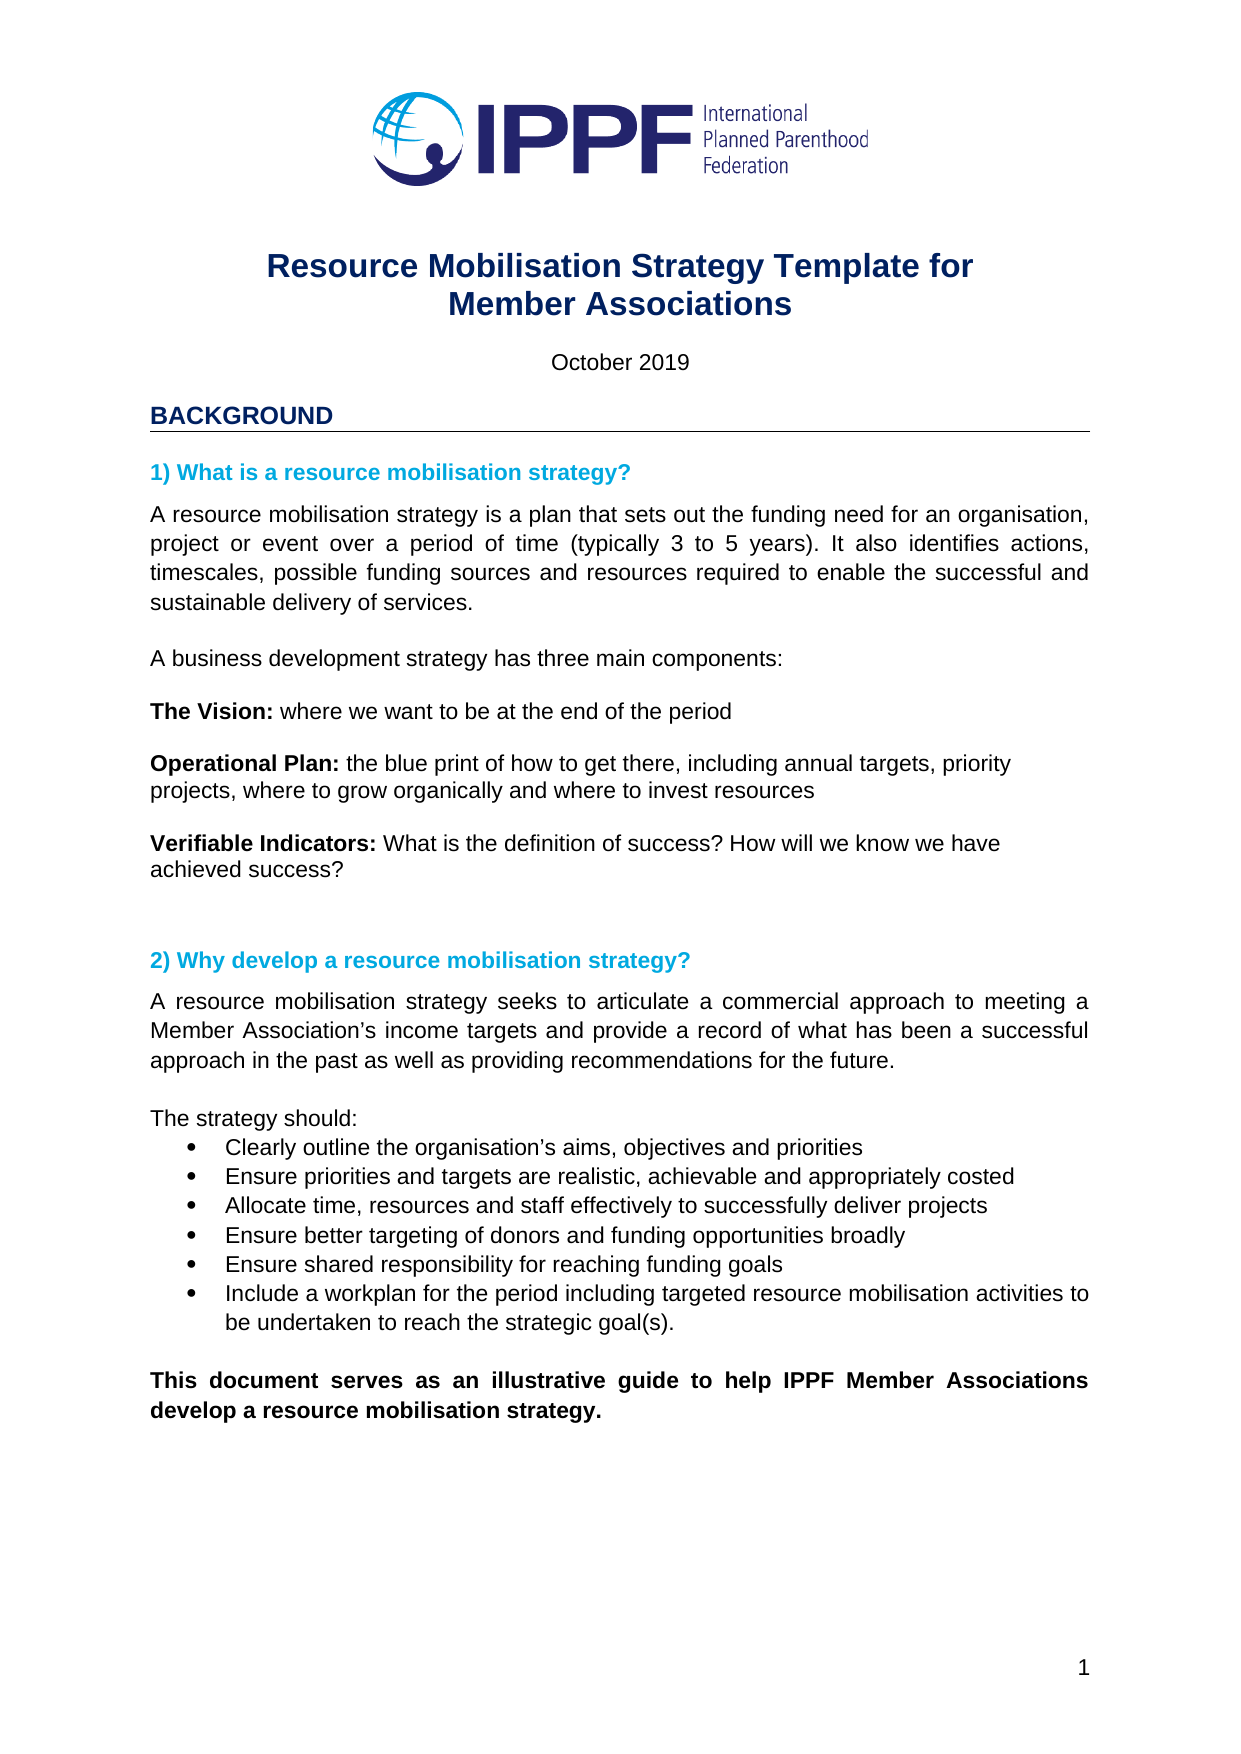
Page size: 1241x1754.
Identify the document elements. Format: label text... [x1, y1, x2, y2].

subtitle 2) Why develop a resource mobilisation strategy? [150, 945, 1090, 974]
picture [398, 103, 405, 110]
list Ensure better targeting of donors and funding opportunities broadly [187, 1220, 1090, 1249]
picture [372, 92, 868, 186]
text Member Associations [150, 284, 1090, 323]
text A resource mobilisation strategy seeks to articulate a commercial approach to meeting a Member Association’s income targets and provide a record of what has been a successful approach in the past as well as providing recommendations for the future. [150, 986, 1090, 1074]
subtitle 1) What is a resource mobilisation strategy? [150, 457, 1090, 487]
list Include a workplan for the period including targeted resource mobilisation activities to be undertaken to reach the strategic goal(s). [187, 1278, 1090, 1336]
text October 2019 [150, 349, 1090, 376]
picture [391, 113, 399, 122]
text A business development strategy has three main components: [150, 645, 1090, 671]
list Ensure shared responsibility for reaching funding goals [187, 1249, 1090, 1278]
list Allocate time, resources and staff effectively to successfully deliver projects [187, 1191, 1090, 1220]
picture [372, 92, 406, 126]
text The Vision: where we want to be at the end of the period [150, 698, 1090, 724]
text Operational Plan: the blue print of how to get there, including annual targets, priority projects, where to grow organically and where to invest resources [150, 750, 1090, 803]
picture [386, 125, 395, 135]
picture [377, 120, 384, 130]
list Clearly outline the organisation’s aims, objectives and priorities [187, 1132, 1090, 1161]
text This document serves as an illustrative guide to help IPPF Member Associations develop a resource mobilisation strategy. [150, 1366, 1090, 1424]
text A resource mobilisation strategy is a plan that sets out the funding need for an organisation, project or event over a period of time (typically 3 to 5 years). It also identifies actions, timescales, possible funding sources and resources required to enable the successful and sustainable delivery of services. [150, 499, 1090, 616]
subtitle BACKGROUND [150, 401, 1090, 431]
list Ensure priorities and targets are realistic, achievable and appropriately costed [187, 1161, 1090, 1191]
picture [383, 110, 389, 117]
text The strategy should: [150, 1103, 1090, 1132]
text Resource Mobilisation Strategy Template for [150, 246, 1090, 284]
text Verifiable Indicators: What is the definition of success? How will we know we have achieved success? [150, 829, 1090, 882]
